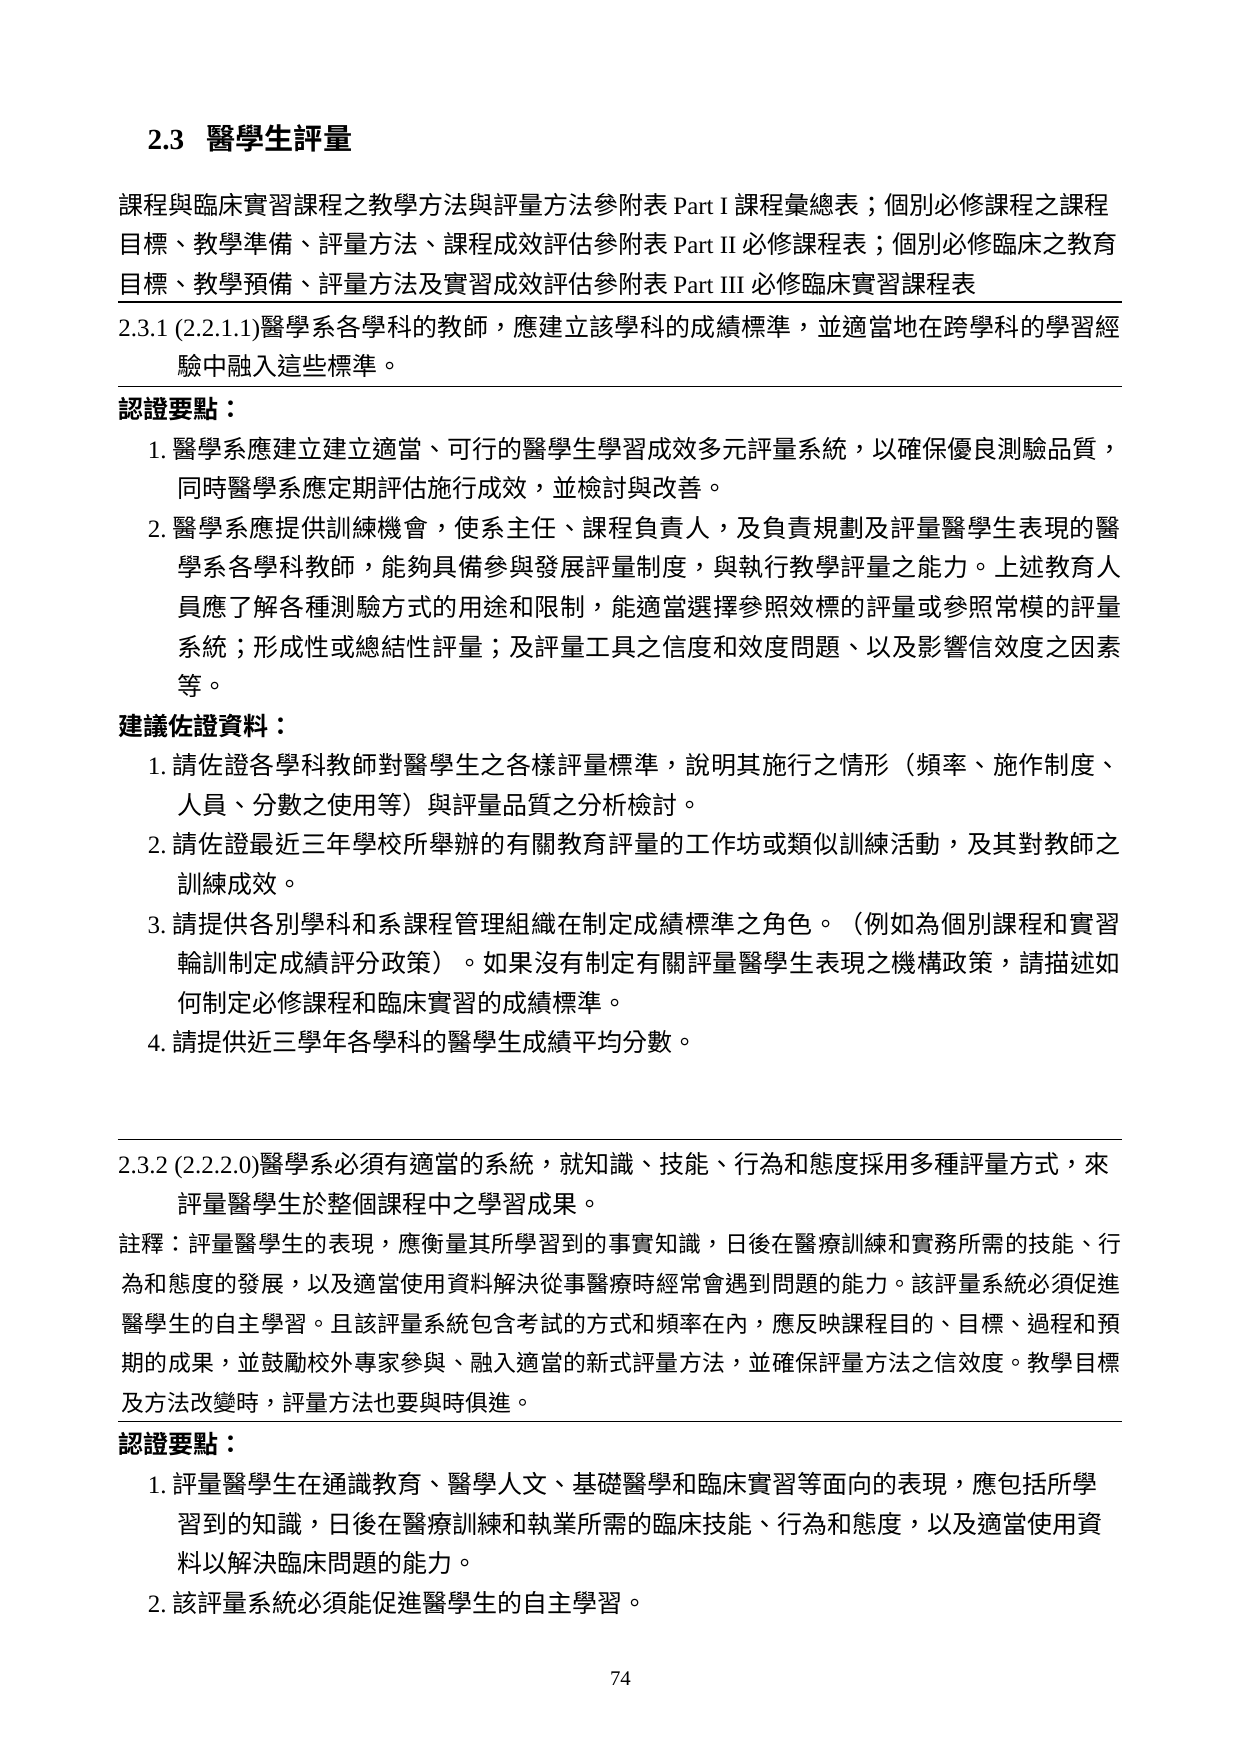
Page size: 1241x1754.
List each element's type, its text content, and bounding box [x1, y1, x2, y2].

text 課程與臨床實習課程之教學方法與評量方法參附表Part I 課程彙總表；個別必修課程之課程目標、教學準備、評量方法、課程成效評估參附表Part II 必修課程表；個別必修臨床之教育目標、教學預備、評量方法及實習成效評估參附表Part III 必修臨床實習課程表 [118, 183, 1122, 301]
text 認證要點： [118, 1422, 1122, 1462]
text 註釋：評量醫學生的表現，應衡量其所學習到的事實知識，日後在醫療訓練和實務所需的技能、行為和態度的發展，以及適當使用資料解決從事醫療時經常會遇到問題的能力。該評量系統必須促進醫學生的自主學習。且該評量系統包含考試的方式和頻率在內，應反映課程目的、目標、過程和預期的成果，並鼓勵校外專家參與、融入適當的新式評量方法，並確保評量方法之信效度。教學目標及方法改變時，評量方法也要與時俱進。 [118, 1221, 1122, 1421]
list 醫學系應建立建立適當、可行的醫學生學習成效多元評量系統，以確保優良測驗品質，同時醫學系應定期評估施行成效，並檢討與改善。 [148, 426, 1122, 506]
list 該評量系統必須能促進醫學生的自主學習。 [148, 1581, 1122, 1620]
text 2.3.1 (2.2.1.1)醫學系各學科的教師，應建立該學科的成績標準，並適當地在跨學科的學習經驗中融入這些標準。 [118, 303, 1122, 386]
list 請佐證各學科教師對醫學生之各樣評量標準，說明其施行之情形（頻率、施作制度、人員、分數之使用等）與評量品質之分析檢討。 [148, 743, 1122, 822]
list 建議佐證資料： [118, 703, 1122, 743]
list 認證要點： [118, 387, 1122, 426]
list 醫學系應提供訓練機會，使系主任、課程負責人，及負責規劃及評量醫學生表現的醫學系各學科教師，能夠具備參與發展評量制度，與執行教學評量之能力。上述教育人員應了解各種測驗方式的用途和限制，能適當選擇參照效標的評量或參照常模的評量系統；形成性或總結性評量；及評量工具之信度和效度問題、以及影響信效度之因素等。 [148, 506, 1122, 703]
list 請佐證最近三年學校所舉辦的有關教育評量的工作坊或類似訓練活動，及其對教師之訓練成效。 [148, 822, 1122, 901]
list 評量醫學生在通識教育、醫學人文、基礎醫學和臨床實習等面向的表現，應包括所學習到的知識，日後在醫療訓練和執業所需的臨床技能、行為和態度，以及適當使用資料以解決臨床問題的能力。 [148, 1462, 1122, 1581]
list 請提供各別學科和系課程管理組織在制定成績標準之角色。（例如為個別課程和實習輪訓制定成績評分政策）。如果沒有制定有關評量醫學生表現之機構政策，請描述如何制定必修課程和臨床實習的成績標準。 [147, 901, 1122, 1020]
list 請提供近三學年各學科的醫學生成績平均分數。 [147, 1020, 1122, 1060]
subtitle 醫學生評量 [147, 118, 1122, 158]
text 2.3.2 (2.2.2.0)醫學系必須有適當的系統，就知識、技能、行為和態度採用多種評量方式，來評量醫學生於整個課程中之學習成果。 [118, 1140, 1122, 1221]
